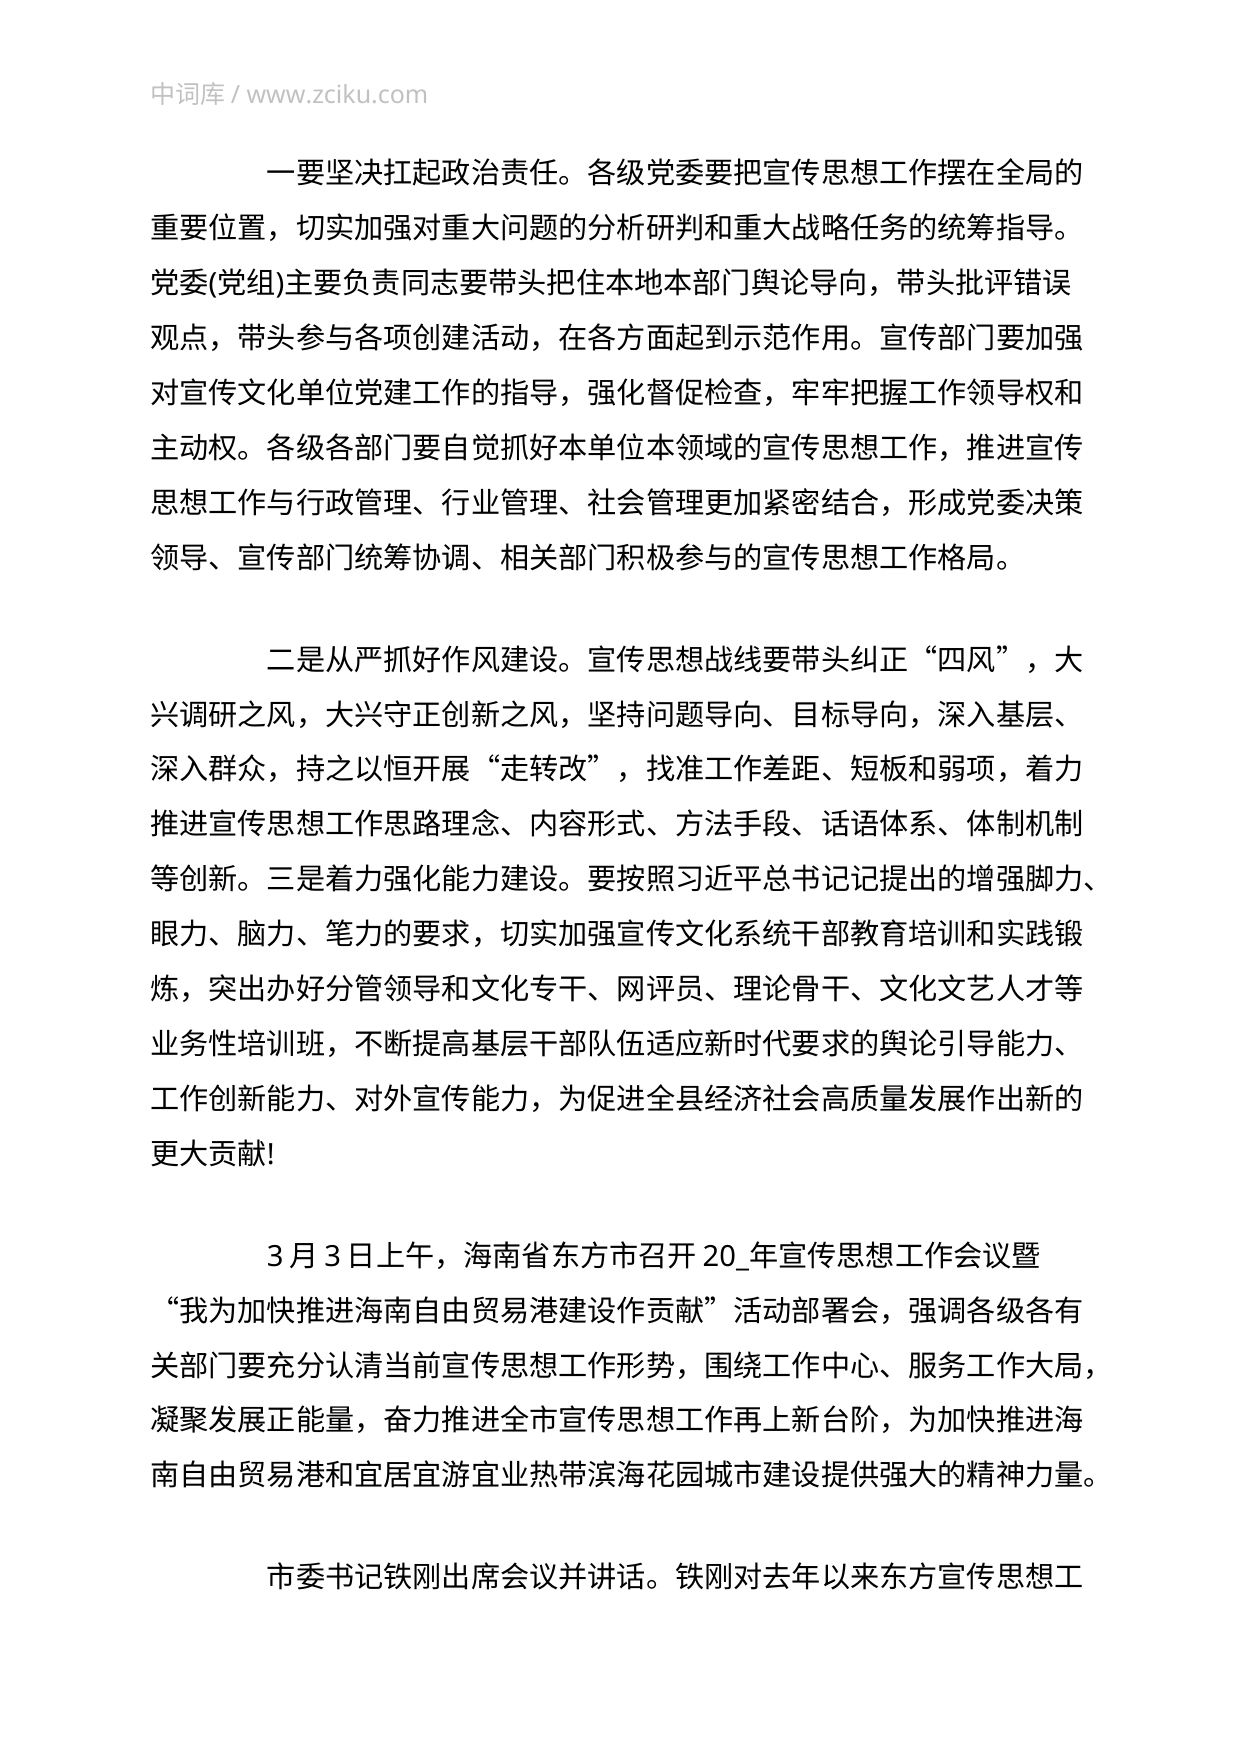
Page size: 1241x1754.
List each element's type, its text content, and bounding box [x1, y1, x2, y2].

text 一要坚决扛起政治责任。各级党委要把宣传思想工作摆在全局的重要位置，切实加强对重大问题的分析研判和重大战略任务的统筹指导。党委(党组)主要负责同志要带头把住本地本部门舆论导向，带头批评错误观点，带头参与各项创建活动，在各方面起到示范作用。宣传部门要加强对宣传文化单位党建工作的指导，强化督促检查，牢牢把握工作领导权和主动权。各级各部门要自觉抓好本单位本领域的宣传思想工作，推进宣传思想工作与行政管理、行业管理、社会管理更加紧密结合，形成党委决策领导、宣传部门统筹协调、相关部门积极参与的宣传思想工作格局。 [150, 150, 1090, 577]
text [150, 1554, 1090, 1596]
text 二是从严抓好作风建设。宣传思想战线要带头纠正“四风”，大兴调研之风，大兴守正创新之风，坚持问题导向、目标导向，深入基层、深入群众，持之以恒开展“走转改”，找准工作差距、短板和弱项，着力推进宣传思想工作思路理念、内容形式、方法手段、话语体系、体制机制等创新。三是着力强化能力建设。要按照习近平总书记记提出的增强脚力、眼力、脑力、笔力的要求，切实加强宣传文化系统干部教育培训和实践锻炼，突出办好分管领导和文化专干、网评员、理论骨干、文化文艺人才等业务性培训班，不断提高基层干部队伍适应新时代要求的舆论引导能力、工作创新能力、对外宣传能力，为促进全县经济社会高质量发展作出新的更大贡献! [150, 636, 1090, 1173]
text 3月3日上午，海南省东方市召开20_年宣传思想工作会议暨“我为加快推进海南自由贸易港建设作贡献”活动部署会，强调各级各有关部门要充分认清当前宣传思想工作形势，围绕工作中心、服务工作大局，凝聚发展正能量，奋力推进全市宣传思想工作再上新台阶，为加快推进海南自由贸易港和宜居宜游宜业热带滨海花园城市建设提供强大的精神力量。 [150, 1232, 1090, 1494]
